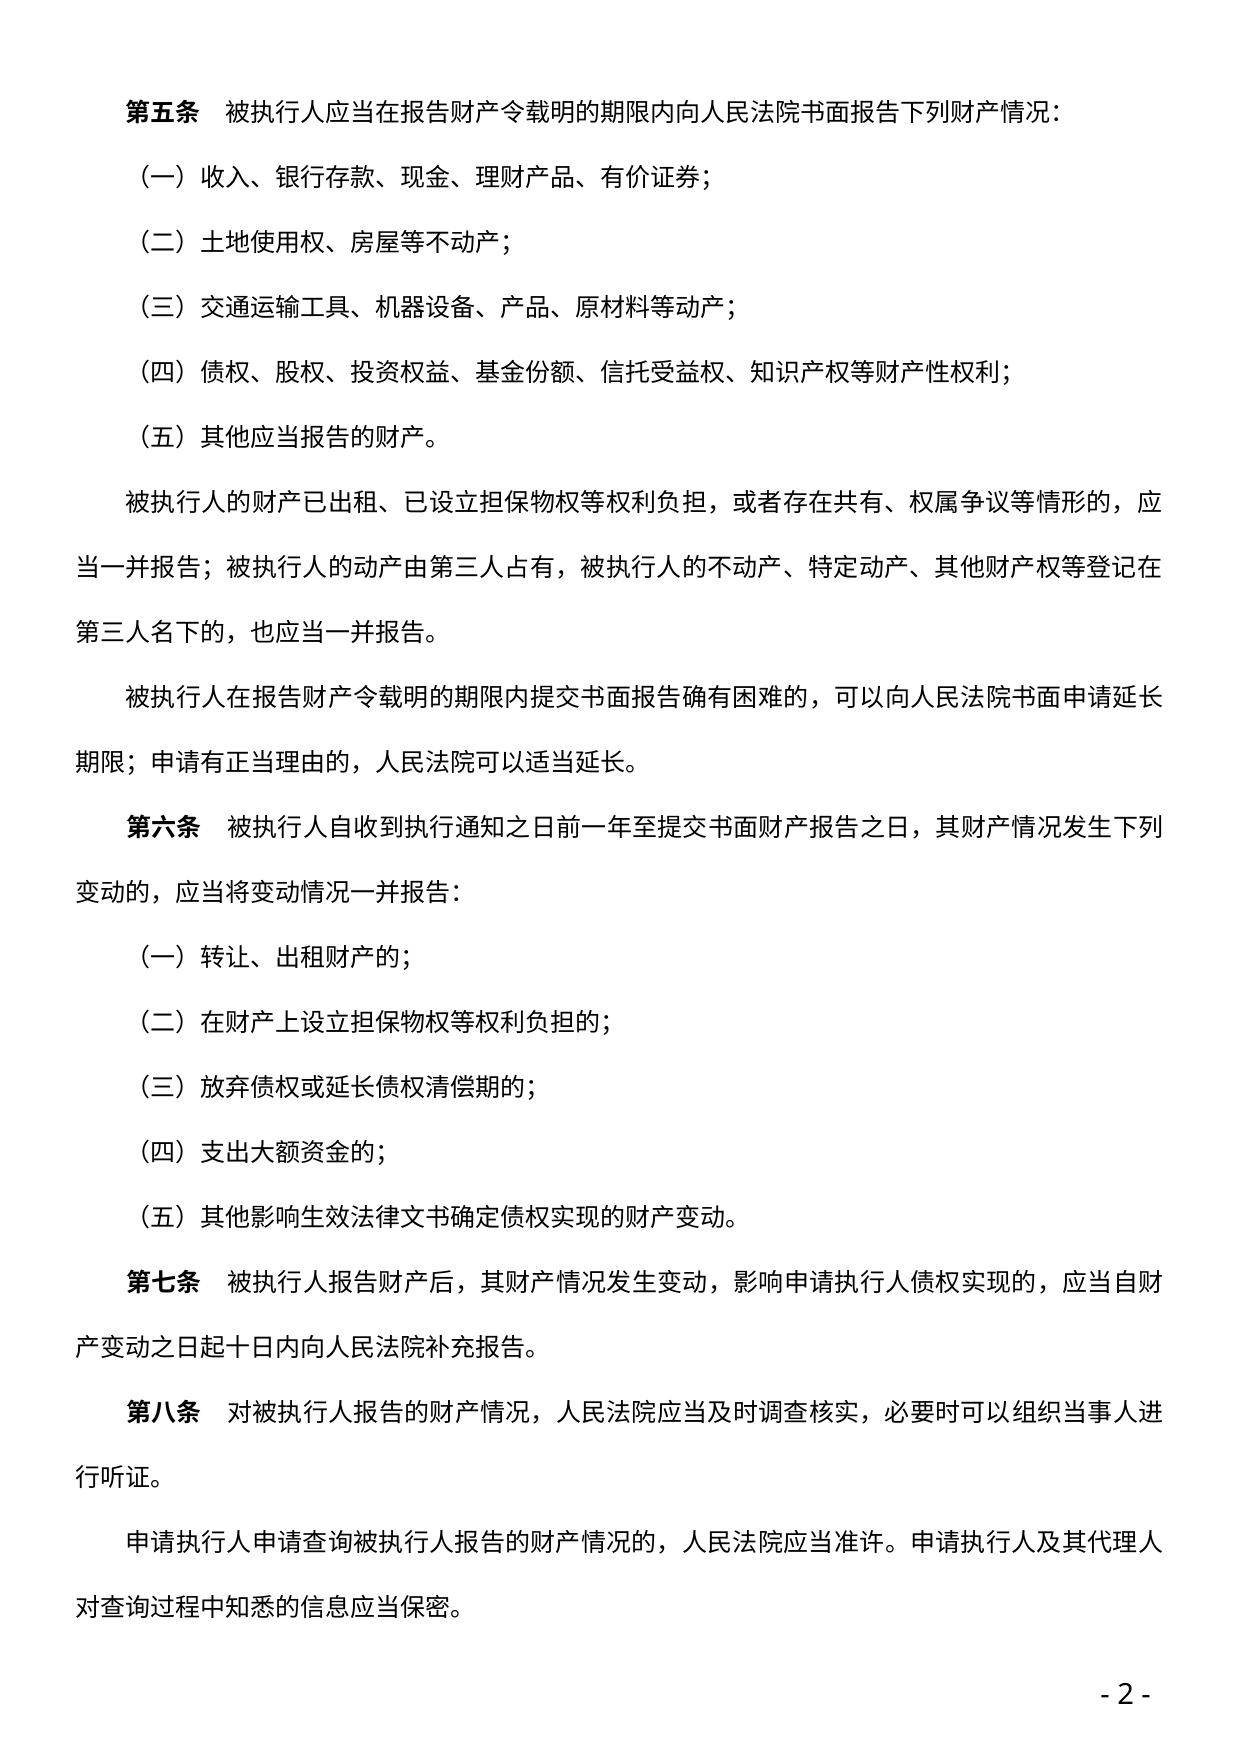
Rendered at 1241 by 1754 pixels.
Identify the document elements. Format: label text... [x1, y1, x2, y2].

text （四）支出大额资金的； [75, 1118, 1165, 1183]
text （一）转让、出租财产的； [75, 923, 1165, 988]
text （五）其他影响生效法律文书确定债权实现的财产变动。 [75, 1183, 1165, 1248]
text （二）土地使用权、房屋等不动产； [75, 208, 1165, 273]
text 第八条 对被执行人报告的财产情况，人民法院应当及时调查核实，必要时可以组织当事人进行听证。 [75, 1378, 1165, 1508]
text （三）放弃债权或延长债权清偿期的； [75, 1053, 1165, 1118]
text 申请执行人申请查询被执行人报告的财产情况的，人民法院应当准许。申请执行人及其代理人对查询过程中知悉的信息应当保密。 [75, 1508, 1165, 1638]
text （四）债权、股权、投资权益、基金份额、信托受益权、知识产权等财产性权利； [75, 338, 1165, 403]
text 第六条 被执行人自收到执行通知之日前一年至提交书面财产报告之日，其财产情况发生下列变动的，应当将变动情况一并报告： [75, 793, 1165, 923]
text 第五条 被执行人应当在报告财产令载明的期限内向人民法院书面报告下列财产情况： [75, 78, 1165, 143]
text 第七条 被执行人报告财产后，其财产情况发生变动，影响申请执行人债权实现的，应当自财产变动之日起十日内向人民法院补充报告。 [75, 1248, 1165, 1378]
text （一）收入、银行存款、现金、理财产品、有价证券； [75, 143, 1165, 208]
text 被执行人的财产已出租、已设立担保物权等权利负担，或者存在共有、权属争议等情形的，应当一并报告；被执行人的动产由第三人占有，被执行人的不动产、特定动产、其他财产权等登记在第三人名下的，也应当一并报告。 [75, 468, 1165, 663]
text （二）在财产上设立担保物权等权利负担的； [75, 988, 1165, 1053]
text （三）交通运输工具、机器设备、产品、原材料等动产； [75, 273, 1165, 338]
text （五）其他应当报告的财产。 [75, 403, 1165, 468]
text 被执行人在报告财产令载明的期限内提交书面报告确有困难的，可以向人民法院书面申请延长期限；申请有正当理由的，人民法院可以适当延长。 [75, 663, 1165, 793]
